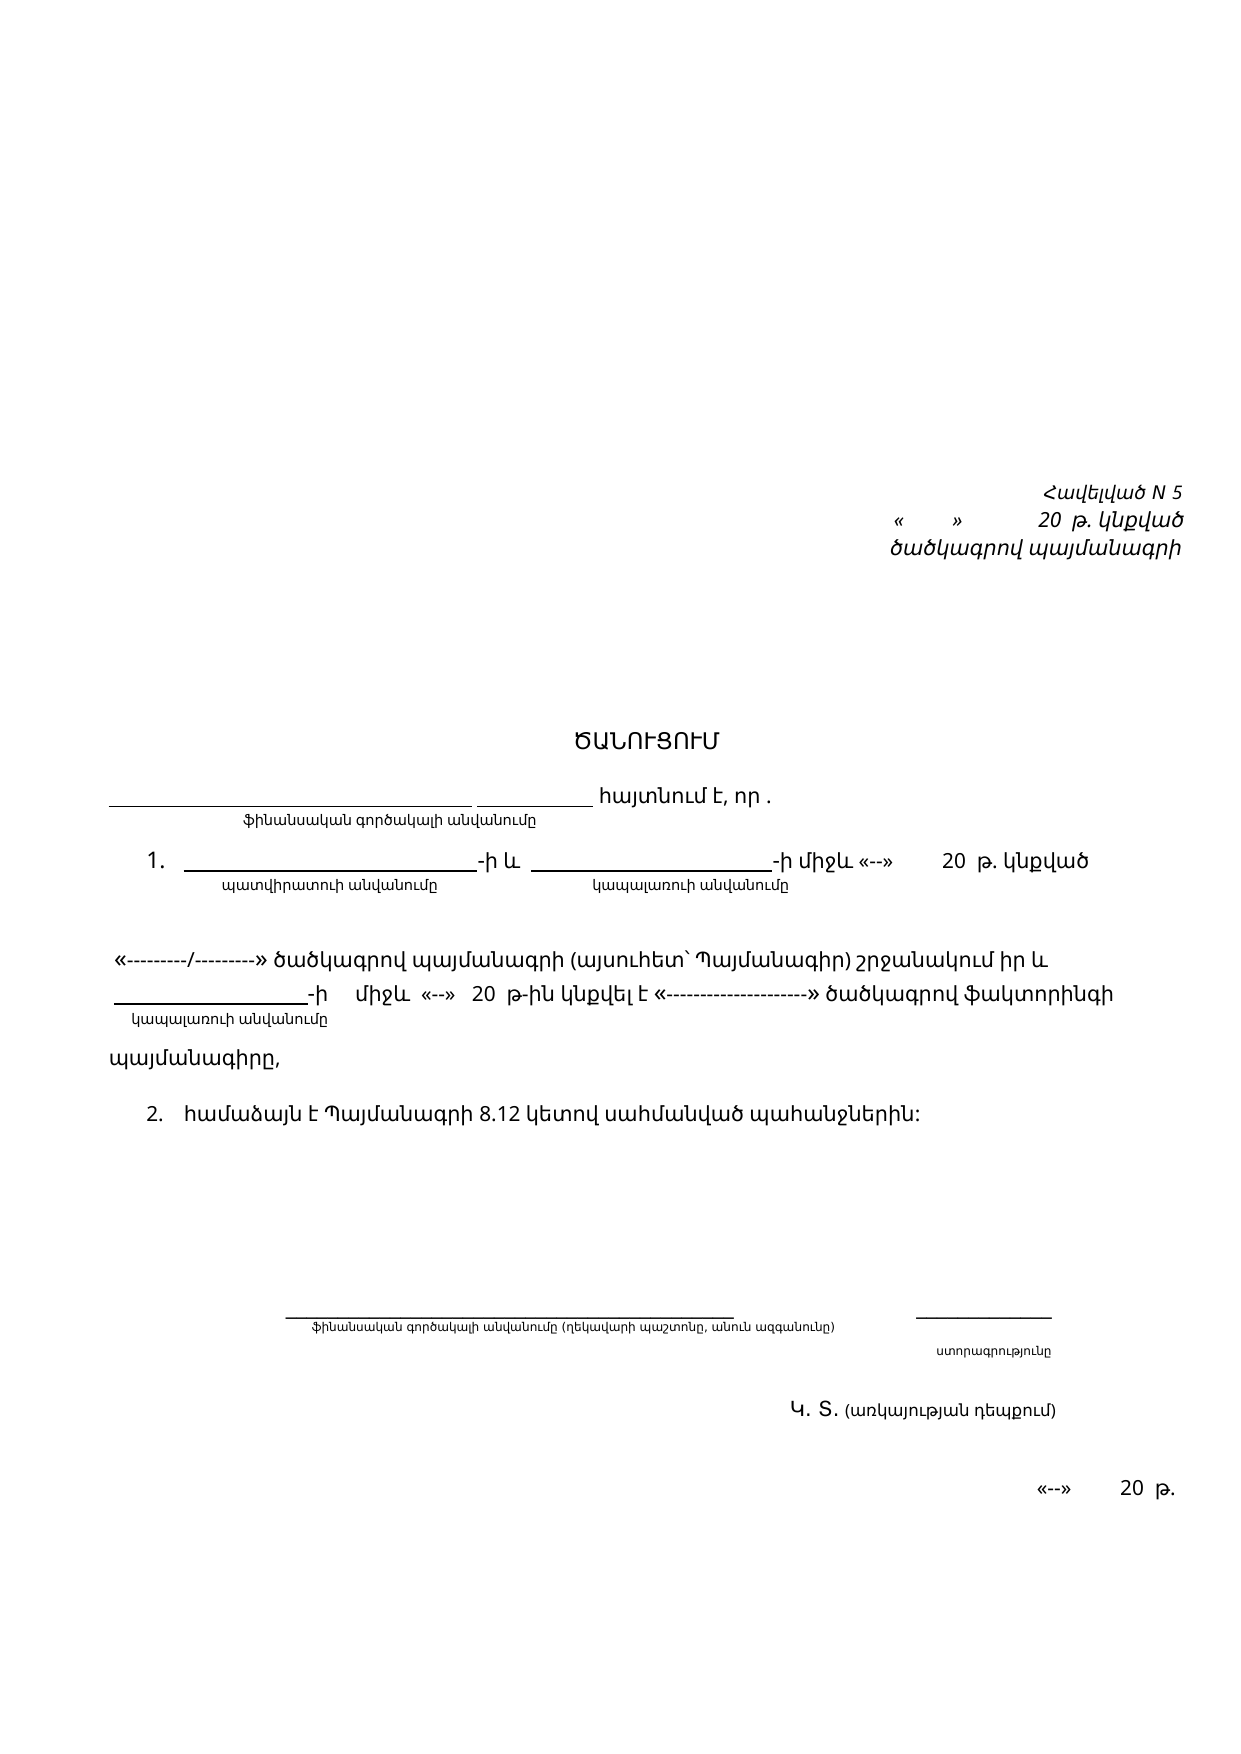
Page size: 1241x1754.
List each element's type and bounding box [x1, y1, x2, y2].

table_header [109, 211, 1184, 1673]
